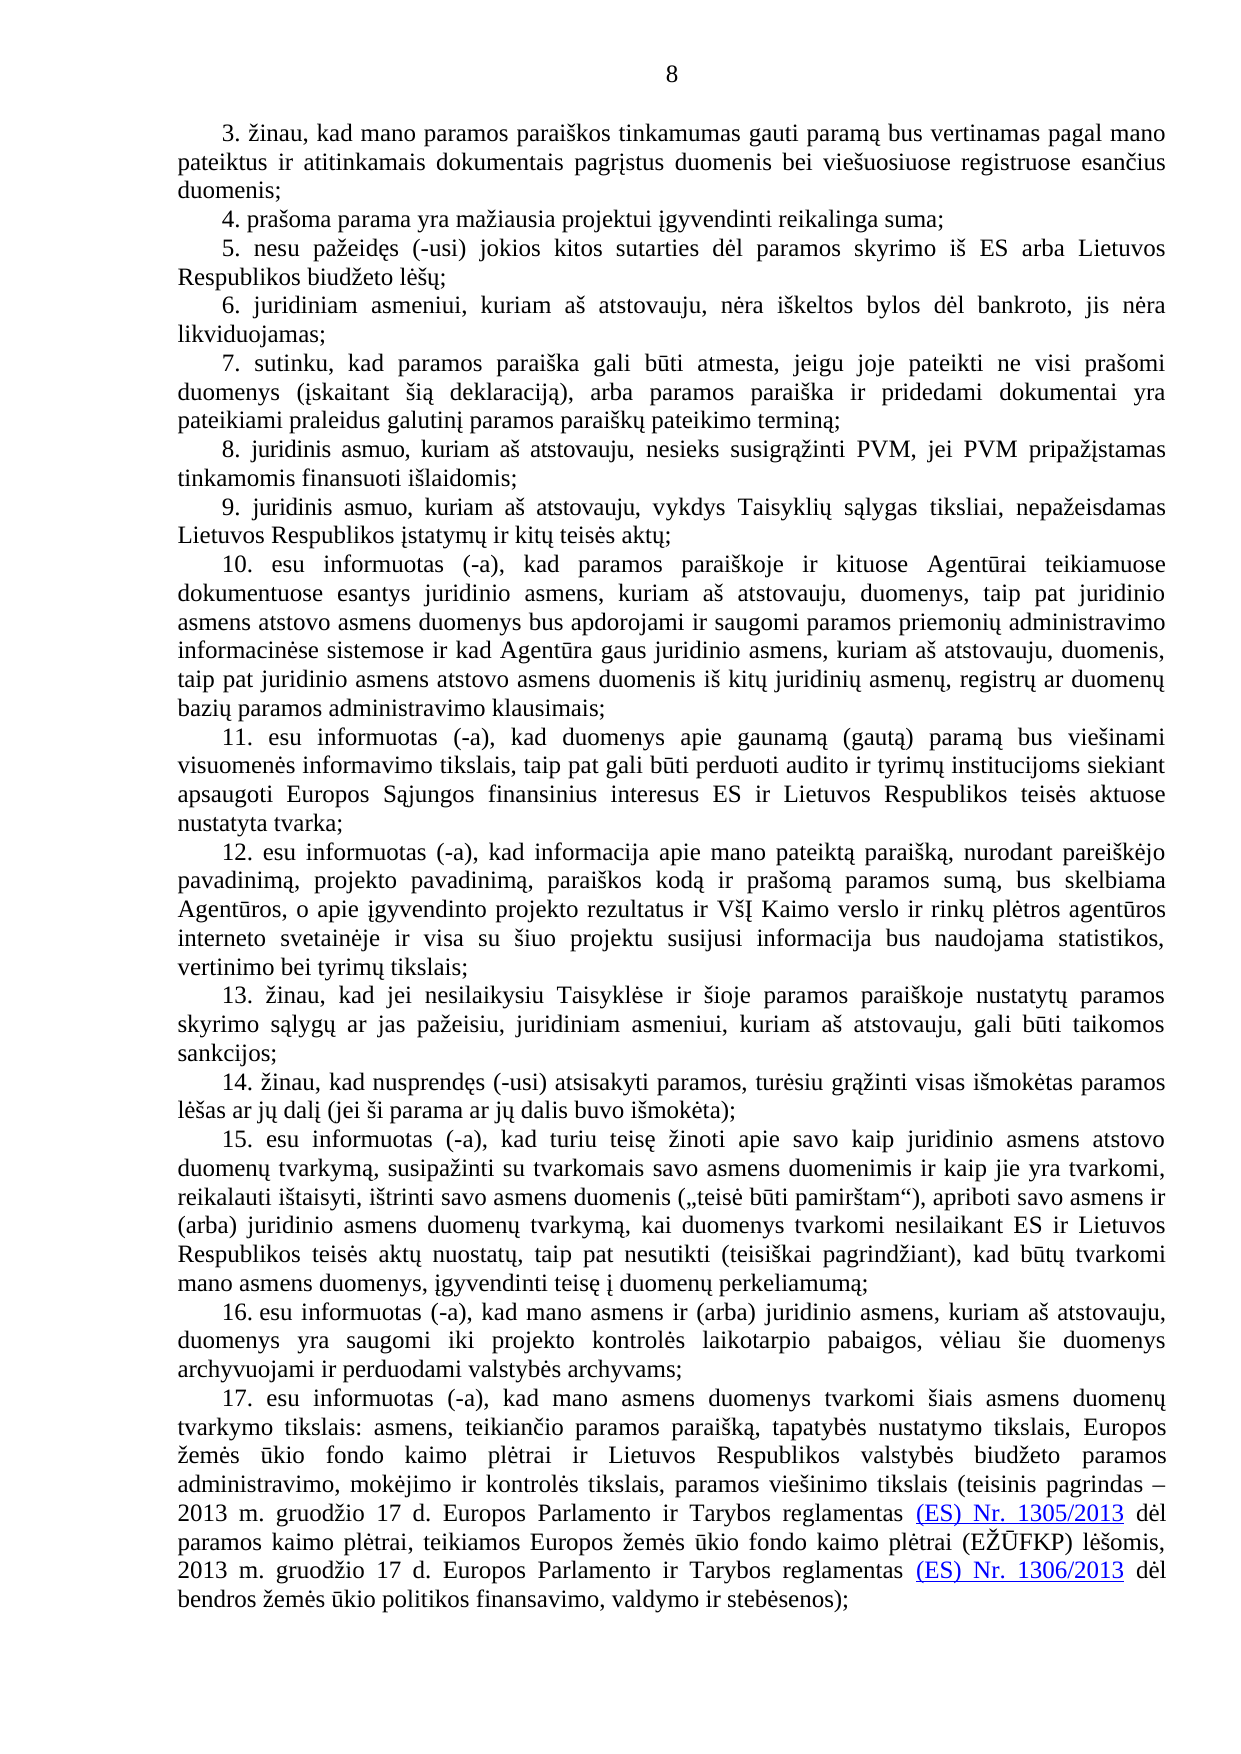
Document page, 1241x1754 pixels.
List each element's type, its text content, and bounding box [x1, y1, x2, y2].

text 5. nesu pažeidęs (-usi) jokios kitos sutarties dėl paramos skyrimo iš ES arba Lietuvos Respublikos biudžeto lėšų; [177, 233, 1166, 291]
text 14. žinau, kad nusprendęs (-usi) atsisakyti paramos, turėsiu grąžinti visas išmokėtas paramos lėšas ar jų dalį (jei ši parama ar jų dalis buvo išmokėta); [177, 1067, 1166, 1124]
text 7. sutinku, kad paramos paraiška gali būti atmesta, jeigu joje pateikti ne visi prašomi duomenys (įskaitant šią deklaraciją), arba paramos paraiška ir pridedami dokumentai yra pateikiami praleidus galutinį paramos paraiškų pateikimo terminą; [177, 348, 1166, 434]
text 15. esu informuotas (-a), kad turiu teisę žinoti apie savo kaip juridinio asmens atstovo duomenų tvarkymą, susipažinti su tvarkomais savo asmens duomenimis ir kaip jie yra tvarkomi, reikalauti ištaisyti, ištrinti savo asmens duomenis („teisė būti pamirštam“), apriboti savo asmens ir (arba) juridinio asmens duomenų tvarkymą, kai duomenys tvarkomi nesilaikant ES ir Lietuvos Respublikos teisės aktų nuostatų, taip pat nesutikti (teisiškai pagrindžiant), kad būtų tvarkomi mano asmens duomenys, įgyvendinti teisę į duomenų perkeliamumą; [177, 1124, 1166, 1297]
text 8. juridinis asmuo, kuriam aš atstovauju, nesieks susigrąžinti PVM, jei PVM pripažįstamas tinkamomis finansuoti išlaidomis; [177, 434, 1166, 492]
text 3. žinau, kad mano paramos paraiškos tinkamumas gauti paramą bus vertinamas pagal mano pateiktus ir atitinkamais dokumentais pagrįstus duomenis bei viešuosiuose registruose esančius duomenis; [177, 118, 1166, 204]
text 11. esu informuotas (-a), kad duomenys apie gaunamą (gautą) paramą bus viešinami visuomenės informavimo tikslais, taip pat gali būti perduoti audito ir tyrimų institucijoms siekiant apsaugoti Europos Sąjungos finansinius interesus ES ir Lietuvos Respublikos teisės aktuose nustatyta tvarka; [177, 722, 1166, 837]
text 17. esu informuotas (-a), kad mano asmens duomenys tvarkomi šiais asmens duomenų tvarkymo tikslais: asmens, teikiančio paramos paraišką, tapatybės nustatymo tikslais, Europos žemės ūkio fondo kaimo plėtrai ir Lietuvos Respublikos valstybės biudžeto paramos administravimo, mokėjimo ir kontrolės tikslais, paramos viešinimo tikslais (teisinis pagrindas – 2013 m. gruodžio 17 d. Europos Parlamento ir Tarybos reglamentas (ES) Nr. 1305/2013 dėl paramos kaimo plėtrai, teikiamos Europos žemės ūkio fondo kaimo plėtrai (EŽŪFKP) lėšomis, 2013 m. gruodžio 17 d. Europos Parlamento ir Tarybos reglamentas (ES) Nr. 1306/2013 dėl bendros žemės ūkio politikos finansavimo, valdymo ir stebėsenos); [177, 1383, 1166, 1613]
text 12. esu informuotas (-a), kad informacija apie mano pateiktą paraišką, nurodant pareiškėjo pavadinimą, projekto pavadinimą, paraiškos kodą ir prašomą paramos sumą, bus skelbiama Agentūros, o apie įgyvendinto projekto rezultatus ir VšĮ Kaimo verslo ir rinkų plėtros agentūros interneto svetainėje ir visa su šiuo projektu susijusi informacija bus naudojama statistikos, vertinimo bei tyrimų tikslais; [177, 837, 1166, 981]
text 16. esu informuotas (-a), kad mano asmens ir (arba) juridinio asmens, kuriam aš atstovauju, duomenys yra saugomi iki projekto kontrolės laikotarpio pabaigos, vėliau šie duomenys archyvuojami ir perduodami valstybės archyvams; [177, 1297, 1166, 1383]
text 9. juridinis asmuo, kuriam aš atstovauju, vykdys Taisyklių sąlygas tiksliai, nepažeisdamas Lietuvos Respublikos įstatymų ir kitų teisės aktų; [177, 492, 1166, 549]
text 13. žinau, kad jei nesilaikysiu Taisyklėse ir šioje paramos paraiškoje nustatytų paramos skyrimo sąlygų ar jas pažeisiu, juridiniam asmeniui, kuriam aš atstovauju, gali būti taikomos sankcijos; [177, 981, 1166, 1067]
text 10. esu informuotas (-a), kad paramos paraiškoje ir kituose Agentūrai teikiamuose dokumentuose esantys juridinio asmens, kuriam aš atstovauju, duomenys, taip pat juridinio asmens atstovo asmens duomenys bus apdorojami ir saugomi paramos priemonių administravimo informacinėse sistemose ir kad Agentūra gaus juridinio asmens, kuriam aš atstovauju, duomenis, taip pat juridinio asmens atstovo asmens duomenis iš kitų juridinių asmenų, registrų ar duomenų bazių paramos administravimo klausimais; [177, 549, 1166, 722]
text 6. juridiniam asmeniui, kuriam aš atstovauju, nėra iškeltos bylos dėl bankroto, jis nėra likviduojamas; [177, 291, 1166, 348]
text 4. prašoma parama yra mažiausia projektui įgyvendinti reikalinga suma; [177, 204, 1166, 233]
